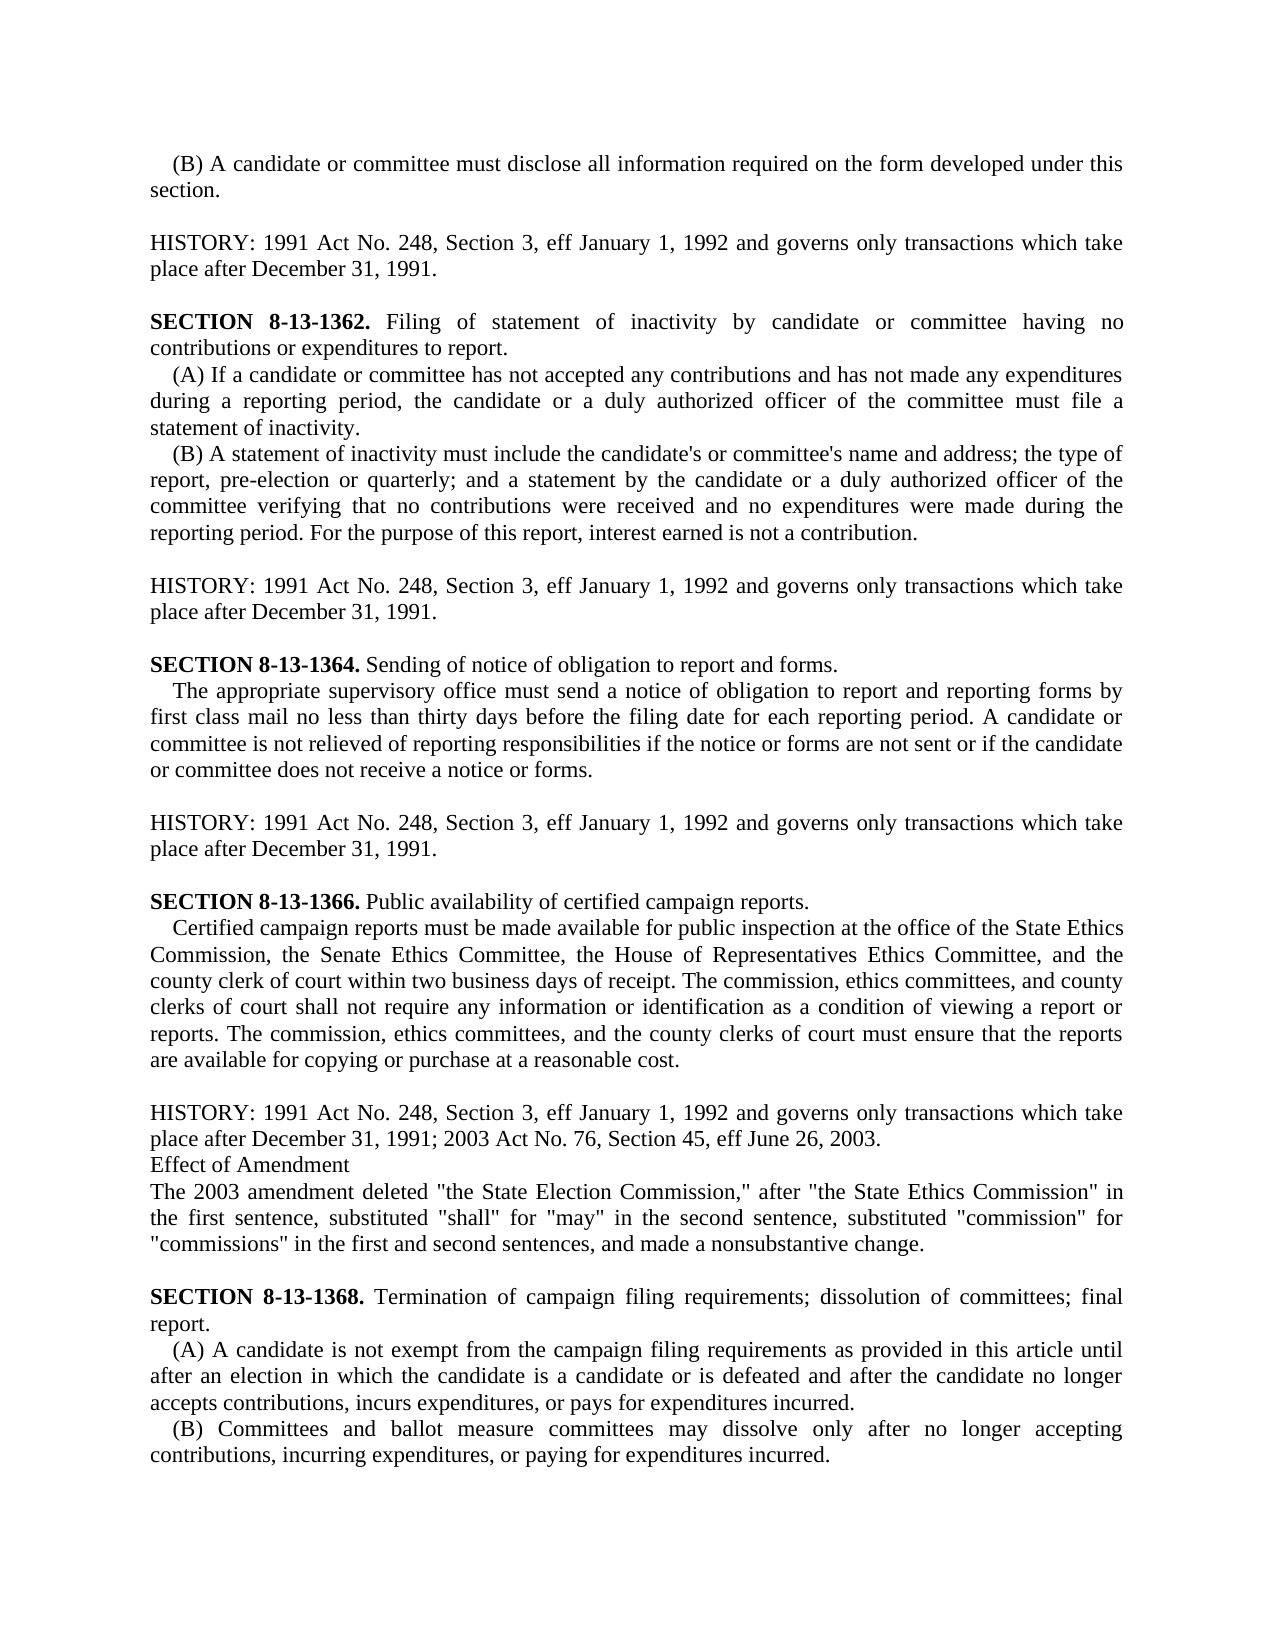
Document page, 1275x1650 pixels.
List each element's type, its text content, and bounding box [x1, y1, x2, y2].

text SECTION 8-13-1364. Sending of notice of obligation to report and forms. [150, 651, 1125, 677]
text HISTORY: 1991 Act No. 248, Section 3, eff January 1, 1992 and governs only transactions which take place after December 31, 1991. [150, 229, 1125, 282]
text HISTORY: 1991 Act No. 248, Section 3, eff January 1, 1992 and governs only transactions which take place after December 31, 1991. [150, 809, 1125, 862]
text Effect of Amendment [150, 1151, 1125, 1178]
text The 2003 amendment deleted "the State Election Commission," after "the State Ethics Commission" in the first sentence, substituted "shall" for "may" in the second sentence, substituted "commission" for "commissions" in the first and second sentences, and made a nonsubstantive change. [150, 1178, 1125, 1257]
text (A) A candidate is not exempt from the campaign filing requirements as provided in this article until after an election in which the candidate is a candidate or is defeated and after the candidate no longer accepts contributions, incurs expenditures, or pays for expenditures incurred. [150, 1336, 1125, 1415]
text (B) A statement of inactivity must include the candidate's or committee's name and address; the type of report, pre-election or quarterly; and a statement by the candidate or a duly authorized officer of the committee verifying that no contributions were received and no expenditures were made during the reporting period. For the purpose of this report, interest earned is not a contribution. [150, 440, 1125, 545]
text SECTION 8-13-1368. Termination of campaign filing requirements; dissolution of committees; final report. [150, 1283, 1125, 1336]
text (A) If a candidate or committee has not accepted any contributions and has not made any expenditures during a reporting period, the candidate or a duly authorized officer of the committee must file a statement of inactivity. [150, 361, 1125, 440]
text SECTION 8-13-1366. Public availability of certified campaign reports. [150, 888, 1125, 914]
text (B) A candidate or committee must disclose all information required on the form developed under this section. [150, 150, 1125, 203]
text HISTORY: 1991 Act No. 248, Section 3, eff January 1, 1992 and governs only transactions which take place after December 31, 1991; 2003 Act No. 76, Section 45, eff June 26, 2003. [150, 1099, 1125, 1151]
text The appropriate supervisory office must send a notice of obligation to report and reporting forms by first class mail no less than thirty days before the filing date for each reporting period. A candidate or committee is not relieved of reporting responsibilities if the notice or forms are not sent or if the candidate or committee does not receive a notice or forms. [150, 677, 1125, 782]
text Certified campaign reports must be made available for public inspection at the office of the State Ethics Commission, the Senate Ethics Committee, the House of Representatives Ethics Committee, and the county clerk of court within two business days of receipt. The commission, ethics committees, and county clerks of court shall not require any information or identification as a condition of viewing a report or reports. The commission, ethics committees, and the county clerks of court must ensure that the reports are available for copying or purchase at a reasonable cost. [150, 914, 1125, 1072]
text SECTION 8-13-1362. Filing of statement of inactivity by candidate or committee having no contributions or expenditures to report. [150, 308, 1125, 361]
text HISTORY: 1991 Act No. 248, Section 3, eff January 1, 1992 and governs only transactions which take place after December 31, 1991. [150, 572, 1125, 624]
text (B) Committees and ballot measure committees may dissolve only after no longer accepting contributions, incurring expenditures, or paying for expenditures incurred. [150, 1415, 1125, 1468]
